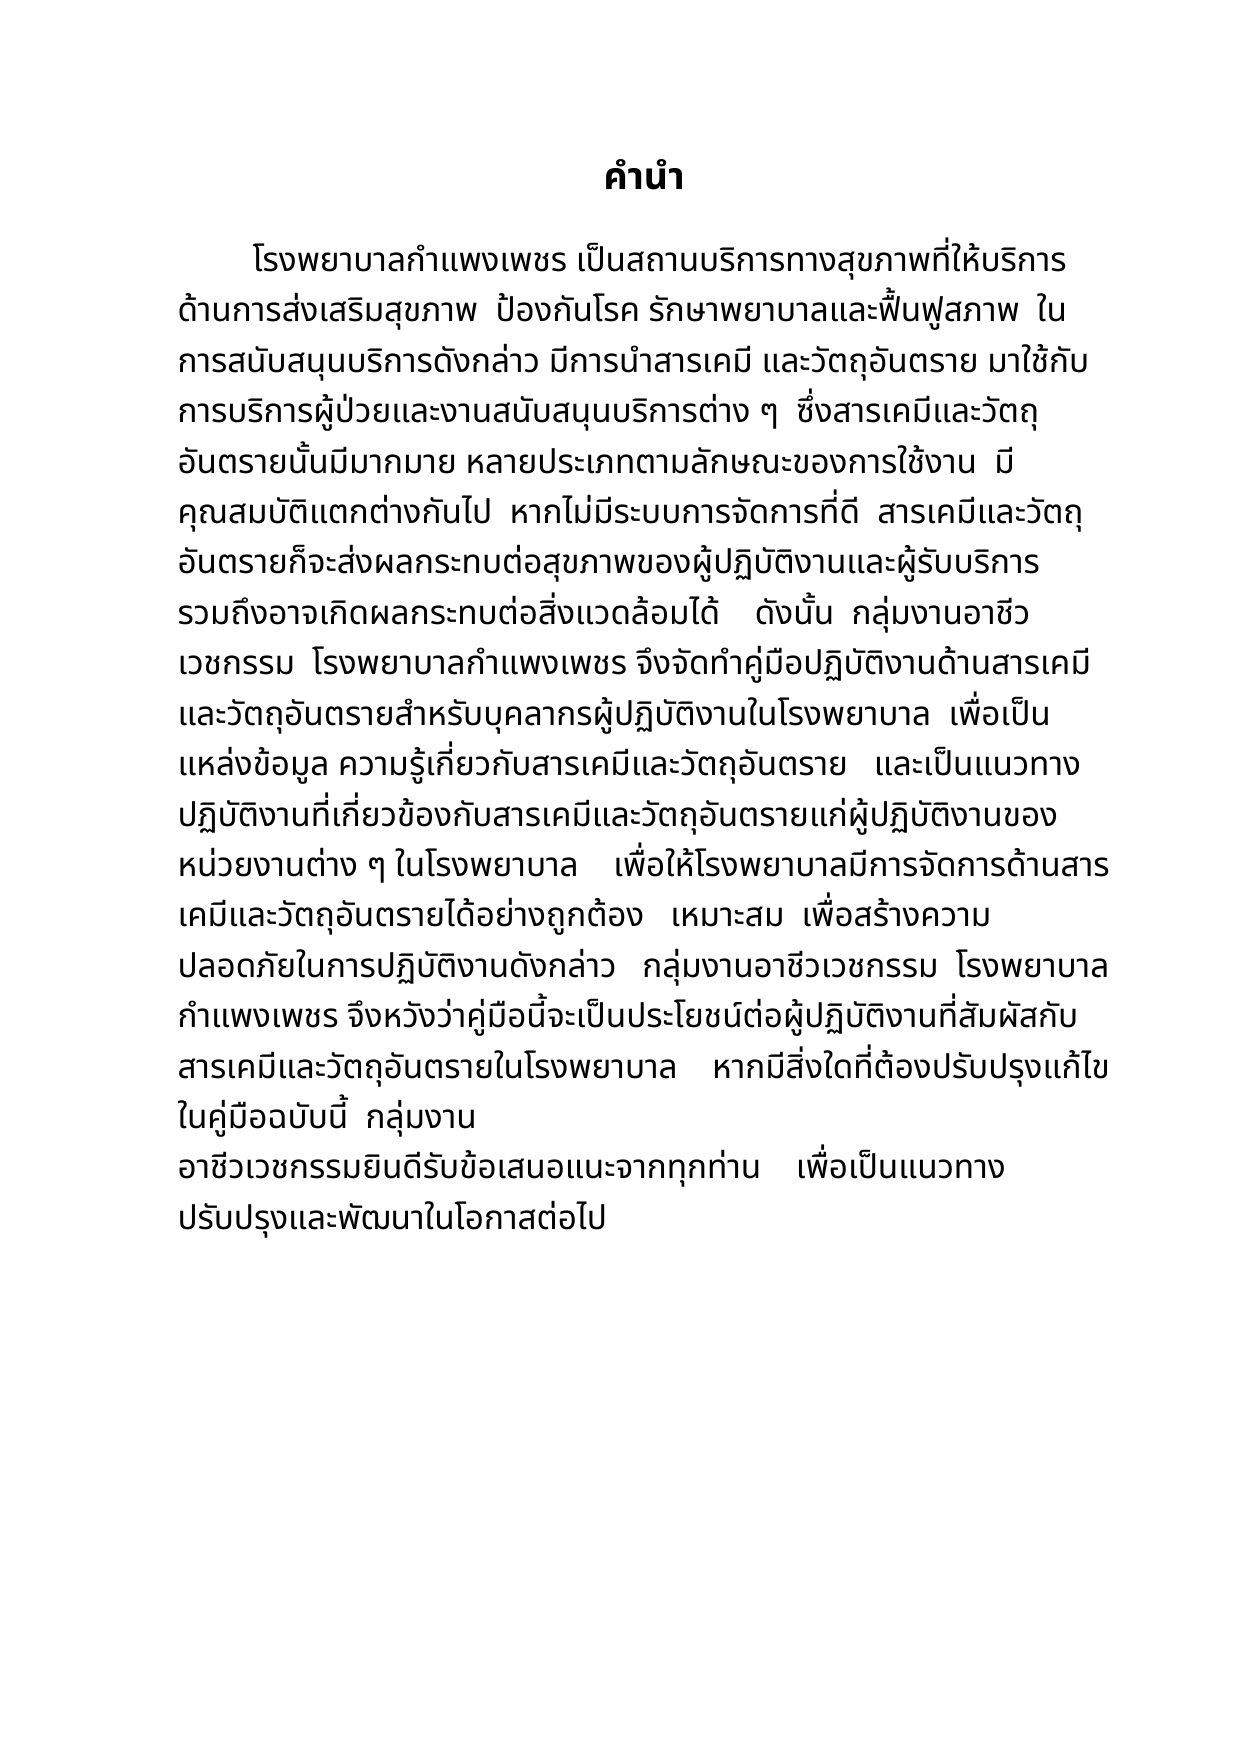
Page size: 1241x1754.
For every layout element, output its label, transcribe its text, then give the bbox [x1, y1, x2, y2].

text โรงพยาบาลกำแพงเพชร เป็นสถานบริการทางสุขภาพที่ให้บริการด้านการส่งเสริมสุขภาพ ป้องกันโรค รักษาพยาบาลและฟื้นฟูสภาพ ในการสนับสนุนบริการดังกล่าว มีการนำสารเคมี และวัตถุอันตราย มาใช้กับการบริการผู้ป่วยและงานสนับสนุนบริการต่าง ๆ ซึ่งสารเคมีและวัตถุอันตรายนั้นมีมากมาย หลายประเภทตามลักษณะของการใช้งาน มีคุณสมบัติแตกต่างกันไป หากไม่มีระบบการจัดการที่ดี สารเคมีและวัตถุอันตรายก็จะส่งผลกระทบต่อสุขภาพของผู้ปฏิบัติงานและผู้รับบริการ รวมถึงอาจเกิดผลกระทบต่อสิ่งแวดล้อมได้ ดังนั้น กลุ่มงานอาชีวเวชกรรม โรงพยาบาลกำแพงเพชร จึงจัดทำคู่มือปฏิบัติงานด้านสารเคมีและวัตถุอันตรายสำหรับบุคลากรผู้ปฏิบัติงานในโรงพยาบาล เพื่อเป็นแหล่งข้อมูล ความรู้เกี่ยวกับสารเคมีและวัตถุอันตราย และเป็นแนวทางปฏิบัติงานที่เกี่ยวข้องกับสารเคมีและวัตถุอันตรายแก่ผู้ปฏิบัติงานของหน่วยงานต่าง ๆ ในโรงพยาบาล เพื่อให้โรงพยาบาลมีการจัดการด้านสารเคมีและวัตถุอันตรายได้อย่างถูกต้อง เหมาะสม เพื่อสร้างความปลอดภัยในการปฏิบัติงานดังกล่าว กลุ่มงานอาชีวเวชกรรม โรงพยาบาลกำแพงเพชร จึงหวังว่าคู่มือนี้จะเป็นประโยชน์ต่อผู้ปฏิบัติงานที่สัมผัสกับสารเคมีและวัตถุอันตรายในโรงพยาบาล หากมีสิ่งใดที่ต้องปรับปรุงแก้ไขในคู่มือฉบับนี้ กลุ่มงาน [177, 236, 1110, 1143]
text คำนำ [177, 150, 1110, 207]
text อาชีวเวชกรรมยินดีรับข้อเสนอแนะจากทุกท่าน เพื่อเป็นแนวทางปรับปรุงและพัฒนาในโอกาสต่อไป [177, 1143, 1110, 1244]
